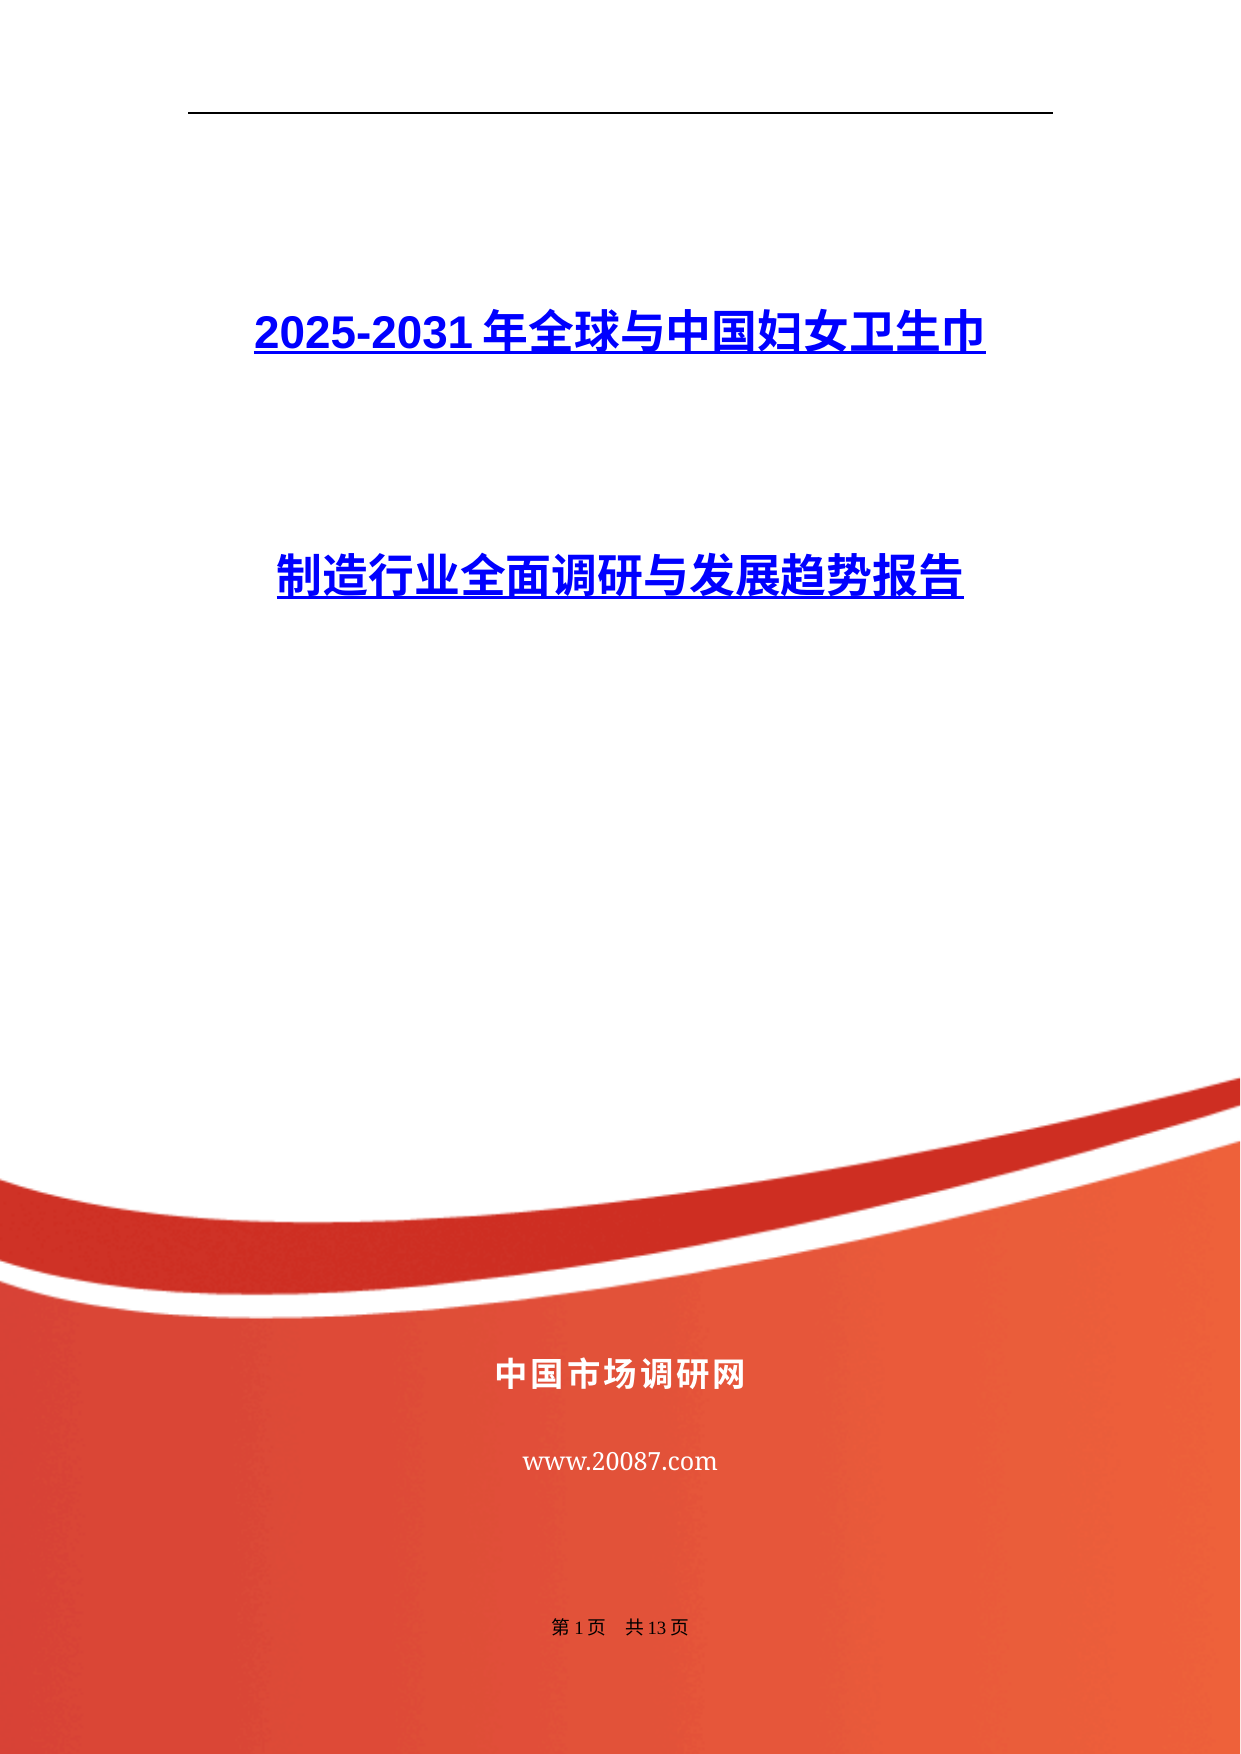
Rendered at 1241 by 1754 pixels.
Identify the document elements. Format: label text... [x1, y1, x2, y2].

text www.20087.com [187, 1428, 1053, 1493]
table_header 2025-2031年全球与中国妇女卫生巾制造行业全面调研与发展趋势报告 [188, 207, 1053, 773]
subtitle 中国市场调研网 [187, 1339, 1053, 1404]
picture [0, 1006, 1241, 1754]
